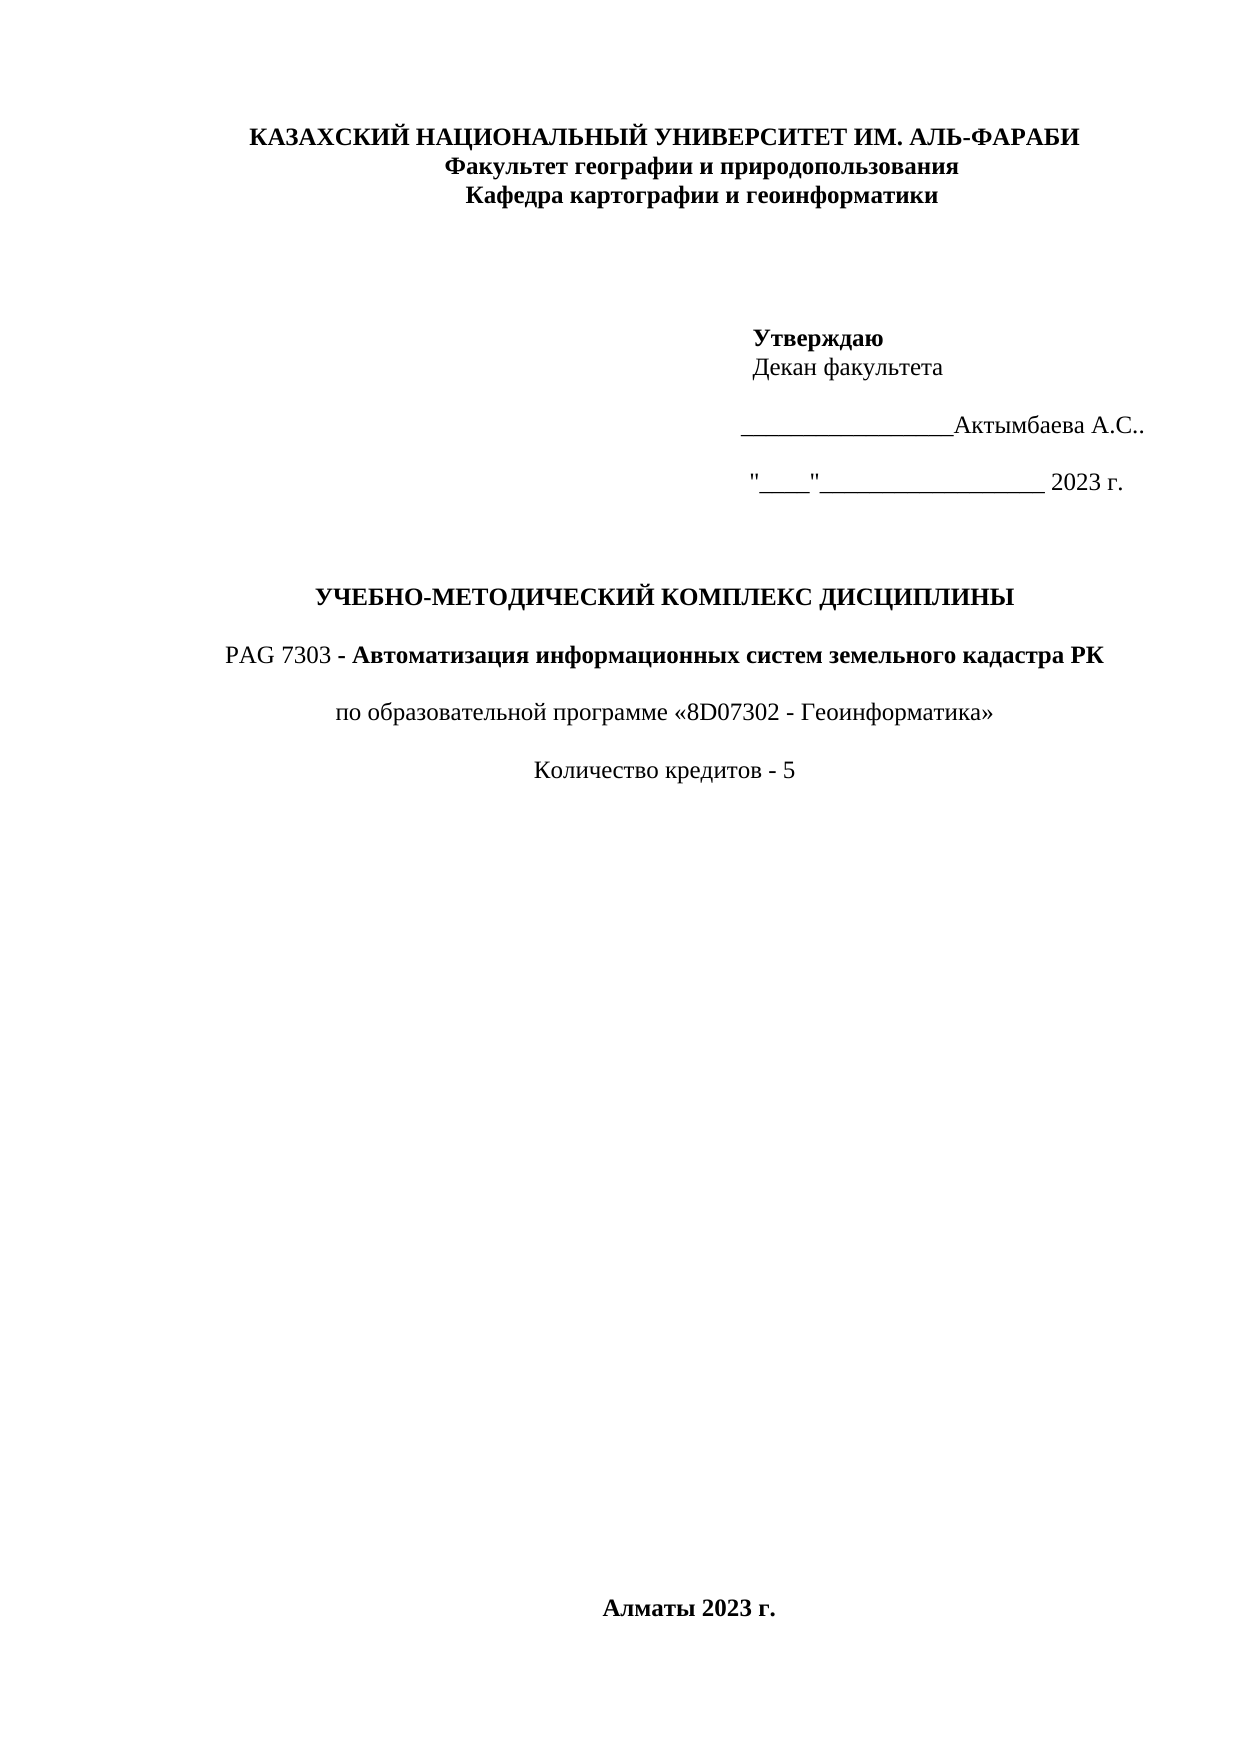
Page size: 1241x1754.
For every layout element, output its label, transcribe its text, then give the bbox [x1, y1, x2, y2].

text "____"__________________ 2023 г. [177, 467, 1152, 496]
text Декан факультета [177, 352, 1152, 381]
text Количество кредитов - 5 [177, 755, 1152, 783]
text Алматы 2023 г. [177, 1593, 1152, 1622]
text по образовательной программе «8D07302 - Геоинформатика» [177, 697, 1152, 726]
subtitle КАЗАХСКИЙ НАЦИОНАЛЬНЫЙ УНИВЕРСИТЕТ ИМ. АЛЬ-ФАРАБИ [177, 122, 1152, 151]
text Утверждаю [177, 323, 1152, 352]
text PAG 7303 - Автоматизация информационных систем земельного кадастра РК [177, 640, 1152, 668]
text Кафедра картографии и геоинформатики [177, 180, 1152, 208]
text УЧЕБНО-МЕТОДИЧЕСКИЙ КОМПЛЕКС ДИСЦИПЛИНЫ [177, 582, 1152, 611]
text Факультет географии и природопользования [177, 151, 1152, 180]
text _________________Актымбаева А.С.. [177, 410, 1152, 438]
